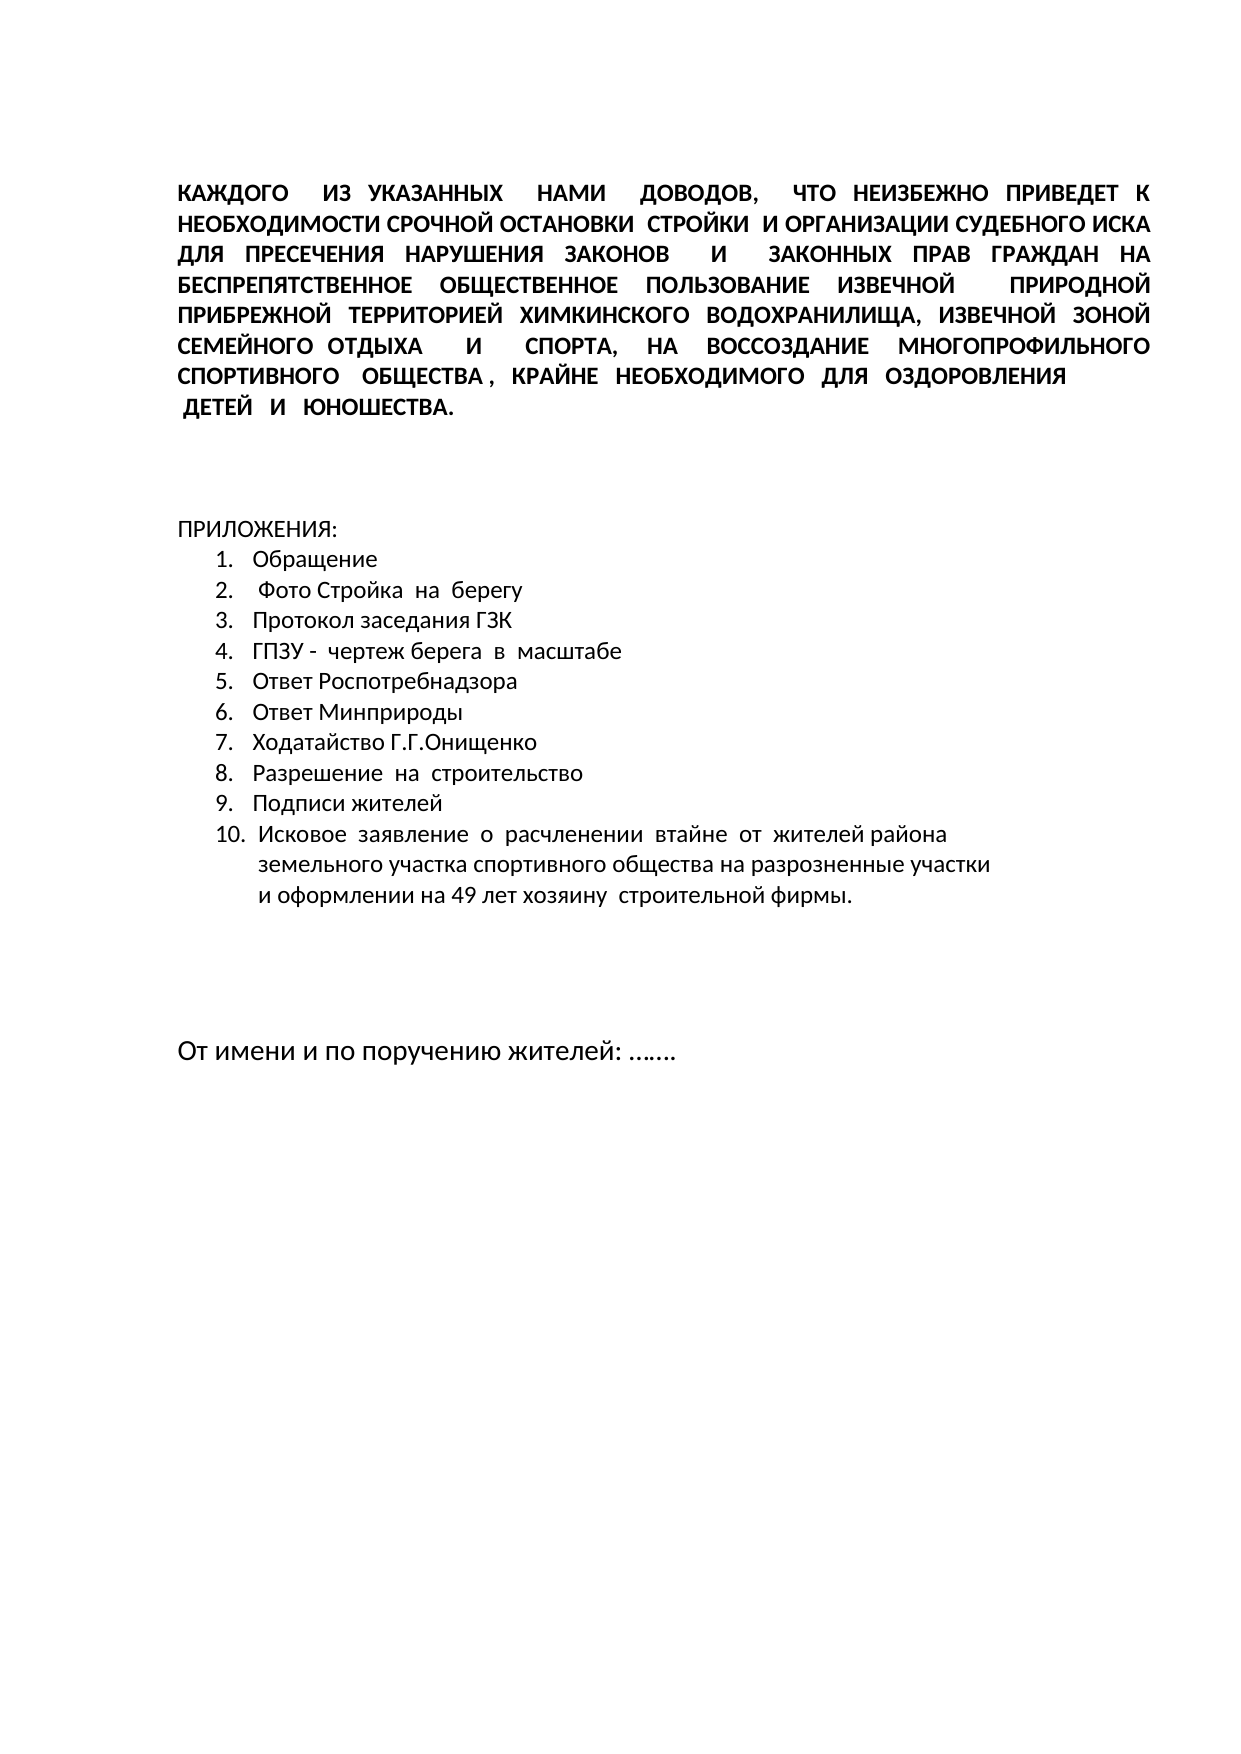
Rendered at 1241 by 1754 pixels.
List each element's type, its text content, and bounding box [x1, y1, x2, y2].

list Исковое заявление о расчленении втайне от жителей района [215, 818, 1152, 849]
text От имени и по поручению жителей: ……. [177, 1032, 1152, 1067]
list Обращение [215, 543, 1152, 574]
list земельного участка спортивного общества на разрозненные участки [252, 849, 1152, 879]
list Ходатайство Г.Г.Онищенко [215, 727, 1152, 757]
list ГПЗУ - чертеж берега в масштабе [215, 635, 1152, 666]
text ПРИЛОЖЕНИЯ: [177, 513, 1152, 543]
list Ответ Минприроды [215, 696, 1152, 727]
text ДЕТЕЙ И ЮНОШЕСТВА. [177, 391, 1152, 421]
list Протокол заседания ГЗК [215, 604, 1152, 635]
list Фото Стройка на берегу [215, 574, 1152, 604]
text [177, 177, 1152, 391]
list Разрешение на строительство [215, 757, 1152, 788]
list Ответ Роспотребнадзора [215, 666, 1152, 696]
list Подписи жителей [215, 788, 1152, 818]
list и оформлении на 49 лет хозяину строительной фирмы. [252, 879, 1152, 910]
